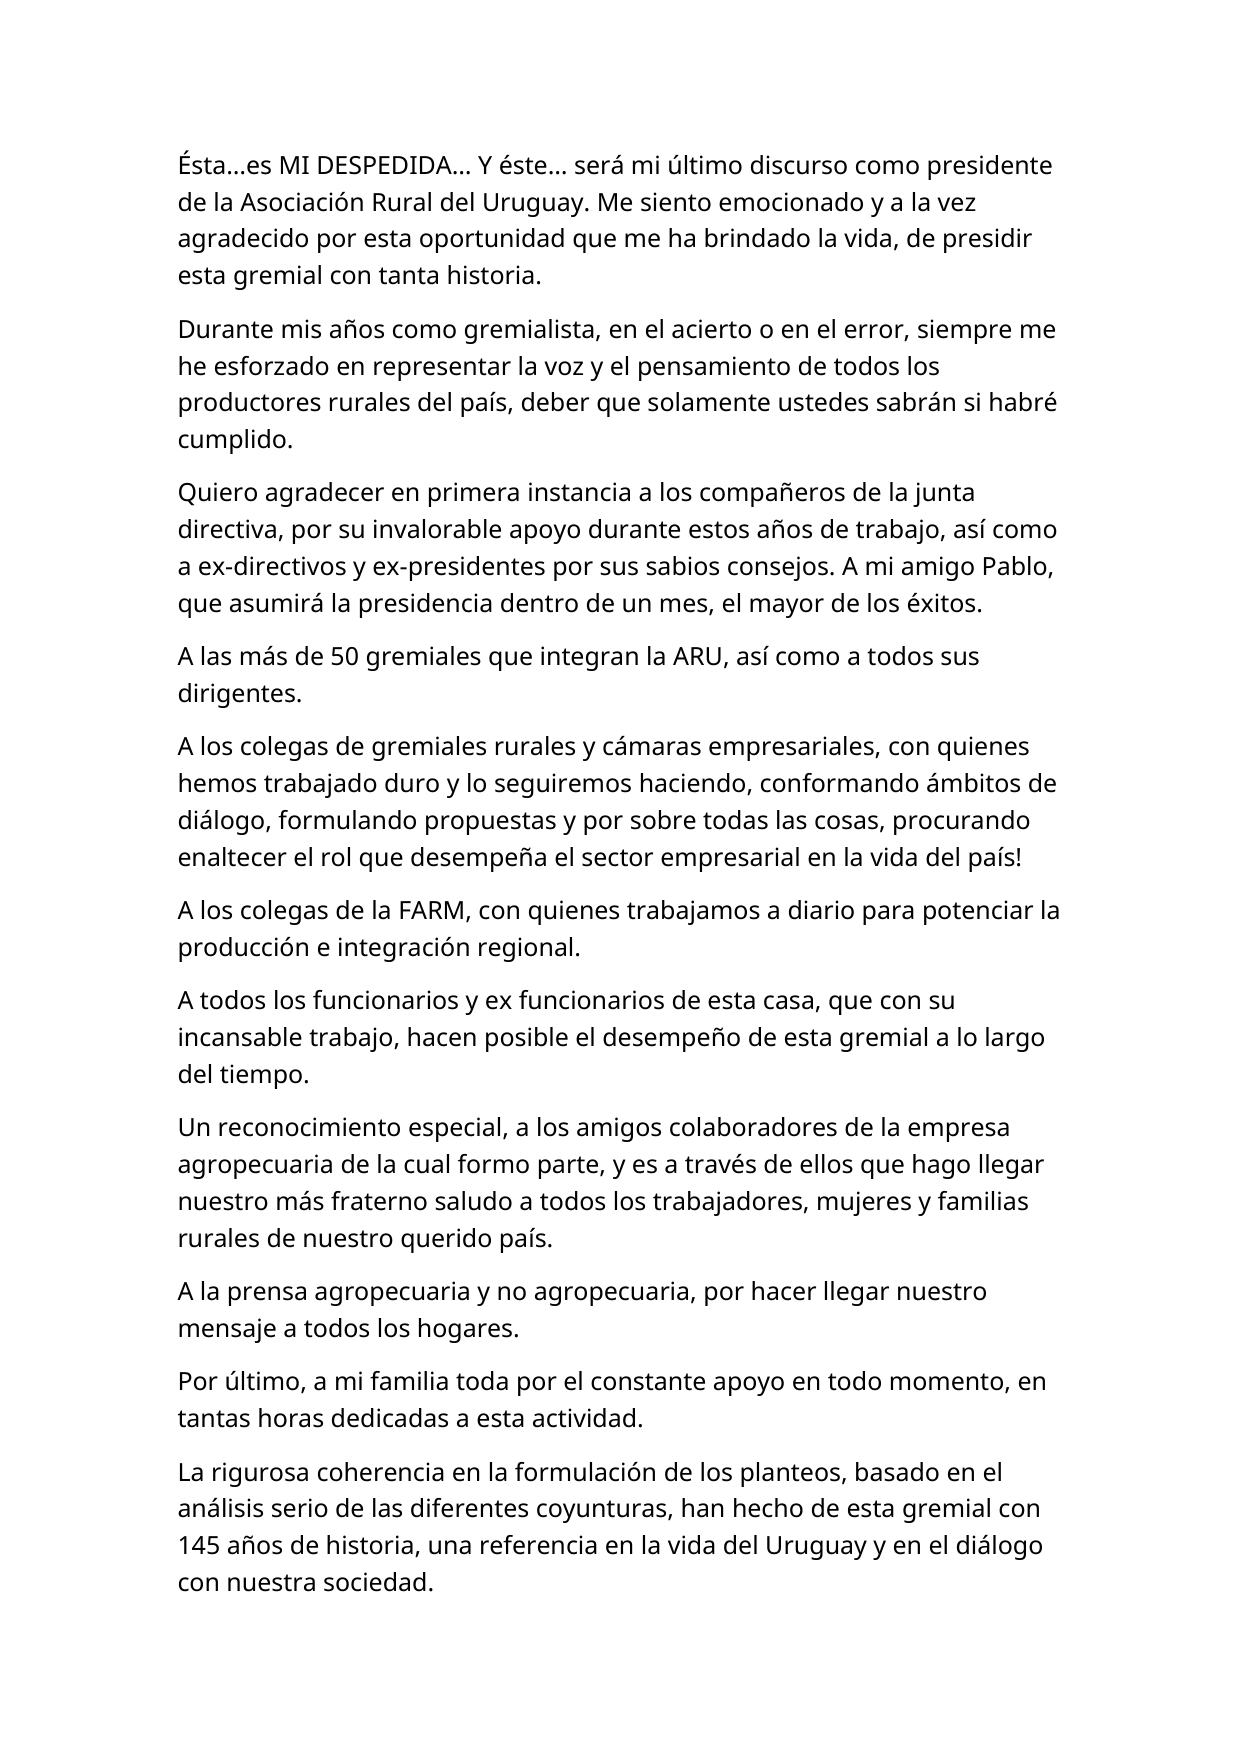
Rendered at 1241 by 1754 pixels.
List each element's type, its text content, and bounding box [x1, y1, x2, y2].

text A la prensa agropecuaria y no agropecuaria, por hacer llegar nuestro mensaje a todos los hogares. [177, 1274, 1063, 1344]
text Quiero agradecer en primera instancia a los compañeros de la junta directiva, por su invalorable apoyo durante estos años de trabajo, así como a ex-directivos y ex-presidentes por sus sabios consejos. A mi amigo Pablo, que asumirá la presidencia dentro de un mes, el mayor de los éxitos. [177, 475, 1063, 619]
text A los colegas de gremiales rurales y cámaras empresariales, con quienes hemos trabajado duro y lo seguiremos haciendo, conformando ámbitos de diálogo, formulando propuestas y por sobre todas las cosas, procurando enaltecer el rol que desempeña el sector empresarial en la vida del país! [177, 729, 1063, 873]
text Ésta…es MI DESPEDIDA… Y éste… será mi último discurso como presidente de la Asociación Rural del Uruguay. Me siento emocionado y a la vez agradecido por esta oportunidad que me ha brindado la vida, de presidir esta gremial con tanta historia. [177, 148, 1063, 292]
text Un reconocimiento especial, a los amigos colaboradores de la empresa agropecuaria de la cual formo parte, y es a través de ellos que hago llegar nuestro más fraterno saludo a todos los trabajadores, mujeres y familias rurales de nuestro querido país. [177, 1110, 1063, 1254]
text A todos los funcionarios y ex funcionarios de esta casa, que con su incansable trabajo, hacen posible el desempeño de esta gremial a lo largo del tiempo. [177, 983, 1063, 1091]
text Por último, a mi familia toda por el constante apoyo en todo momento, en tantas horas dedicadas a esta actividad. [177, 1364, 1063, 1435]
text La rigurosa coherencia en la formulación de los planteos, basado en el análisis serio de las diferentes coyunturas, han hecho de esta gremial con 145 años de historia, una referencia en la vida del Uruguay y en el diálogo con nuestra sociedad. [177, 1454, 1063, 1598]
text Durante mis años como gremialista, en el acierto o en el error, siempre me he esforzado en representar la voz y el pensamiento de todos los productores rurales del país, deber que solamente ustedes sabrán si habré cumplido. [177, 311, 1063, 456]
text A los colegas de la FARM, con quienes trabajamos a diario para potenciar la producción e integración regional. [177, 893, 1063, 964]
text A las más de 50 gremiales que integran la ARU, así como a todos sus dirigentes. [177, 639, 1063, 710]
